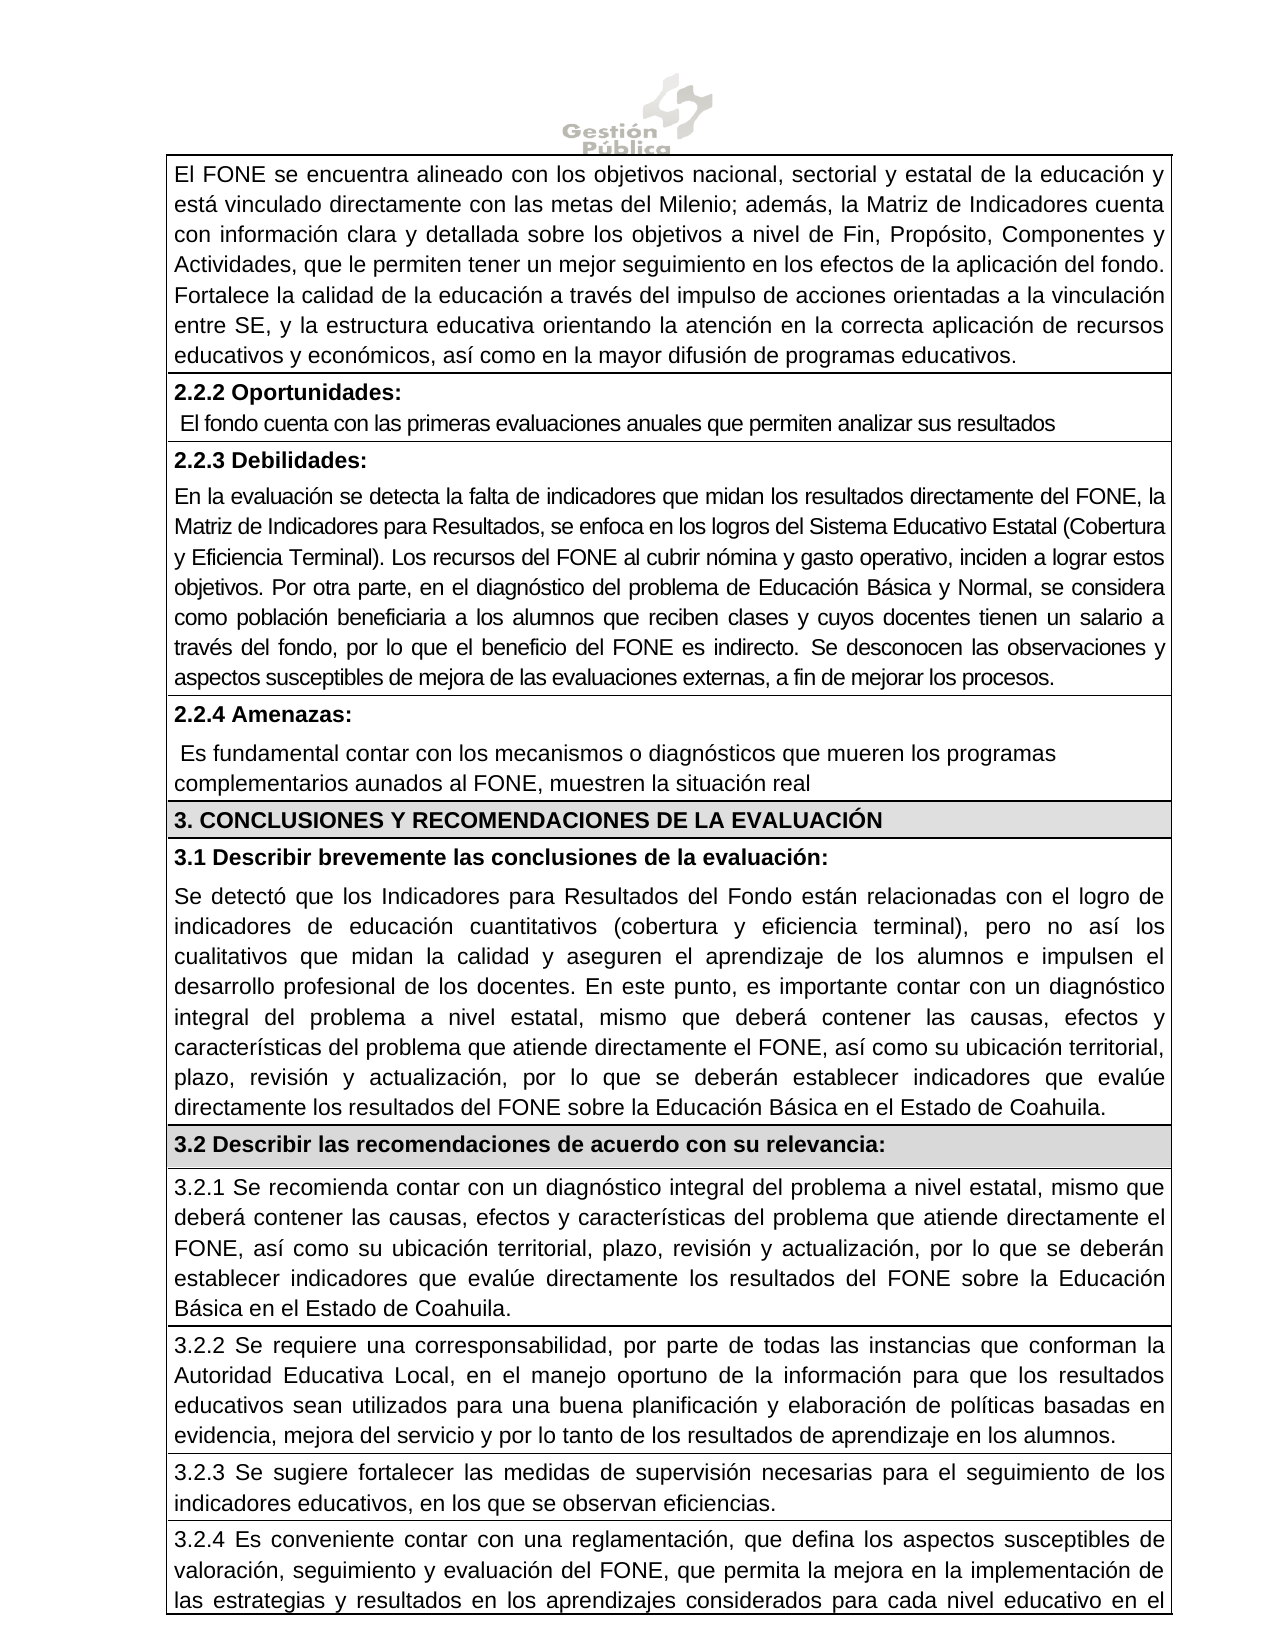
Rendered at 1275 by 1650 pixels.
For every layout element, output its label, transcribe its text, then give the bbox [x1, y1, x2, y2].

table_cell 3.2 Describir las recomendaciones de acuerdo con su relevancia: [167, 1125, 1171, 1167]
table_cell 2.2.4 Amenazas: Es fundamental contar con los mecanismos o diagnósticos que mueren los programas complementarios aunados al FONE, muestren la situación real [167, 696, 1171, 800]
table_cell 3. CONCLUSIONES Y RECOMENDACIONES DE LA EVALUACIÓN [167, 801, 1171, 837]
table_cell 3.2.1 Se recomienda contar con un diagnóstico integral del problema a nivel estatal, mismo que deberá contener las causas, efectos y características del problema que atiende directamente el FONE, así como su ubicación territorial, plazo, revisión y actualización, por lo que se deberán establecer indicadores que evalúe directamente los resultados del FONE sobre la Educación Básica en el Estado de Coahuila. [167, 1169, 1171, 1325]
table_cell 2.2.3 Debilidades: En la evaluación se detecta la falta de indicadores que midan los resultados directamente del FONE, la Matriz de Indicadores para Resultados, se enfoca en los logros del Sistema Educativo Estatal (Cobertura y Eficiencia Terminal). Los recursos del FONE al cubrir nómina y gasto operativo, inciden a lograr estos objetivos. Por otra parte, en el diagnóstico del problema de Educación Básica y Normal, se considera como población beneficiaria a los alumnos que reciben clases y cuyos docentes tienen un salario a través del fondo, por lo que el beneficio del FONE es indirecto. Se desconocen las observaciones y aspectos susceptibles de mejora de las evaluaciones externas, a fin de mejorar los procesos. [167, 442, 1171, 694]
picture [562, 73, 713, 154]
table_cell 2.2.2 Oportunidades: El fondo cuenta con las primeras evaluaciones anuales que permiten analizar sus resultados [167, 373, 1171, 441]
table_cell 3.2.3 Se sugiere fortalecer las medidas de supervisión necesarias para el seguimiento de los indicadores educativos, en los que se observan eficiencias. [167, 1454, 1171, 1520]
table_cell 3.2.2 Se requiere una corresponsabilidad, por parte de todas las instancias que conforman la Autoridad Educativa Local, en el manejo oportuno de la información para que los resultados educativos sean utilizados para una buena planificación y elaboración de políticas basadas en evidencia, mejora del servicio y por lo tanto de los resultados de aprendizaje en los alumnos. [167, 1326, 1171, 1453]
table_cell 3.1 Describir brevemente las conclusiones de la evaluación: Se detectó que los Indicadores para Resultados del Fondo están relacionadas con el logro de indicadores de educación cuantitativos (cobertura y eficiencia terminal), pero no así los cualitativos que midan la calidad y aseguren el aprendizaje de los alumnos e impulsen el desarrollo profesional de los docentes. En este punto, es importante contar con un diagnóstico integral del problema a nivel estatal, mismo que deberá contener las causas, efectos y características del problema que atiende directamente el FONE, así como su ubicación territorial, plazo, revisión y actualización, por lo que se deberán establecer indicadores que evalúe directamente los resultados del FONE sobre la Educación Básica en el Estado de Coahuila. [167, 838, 1171, 1124]
